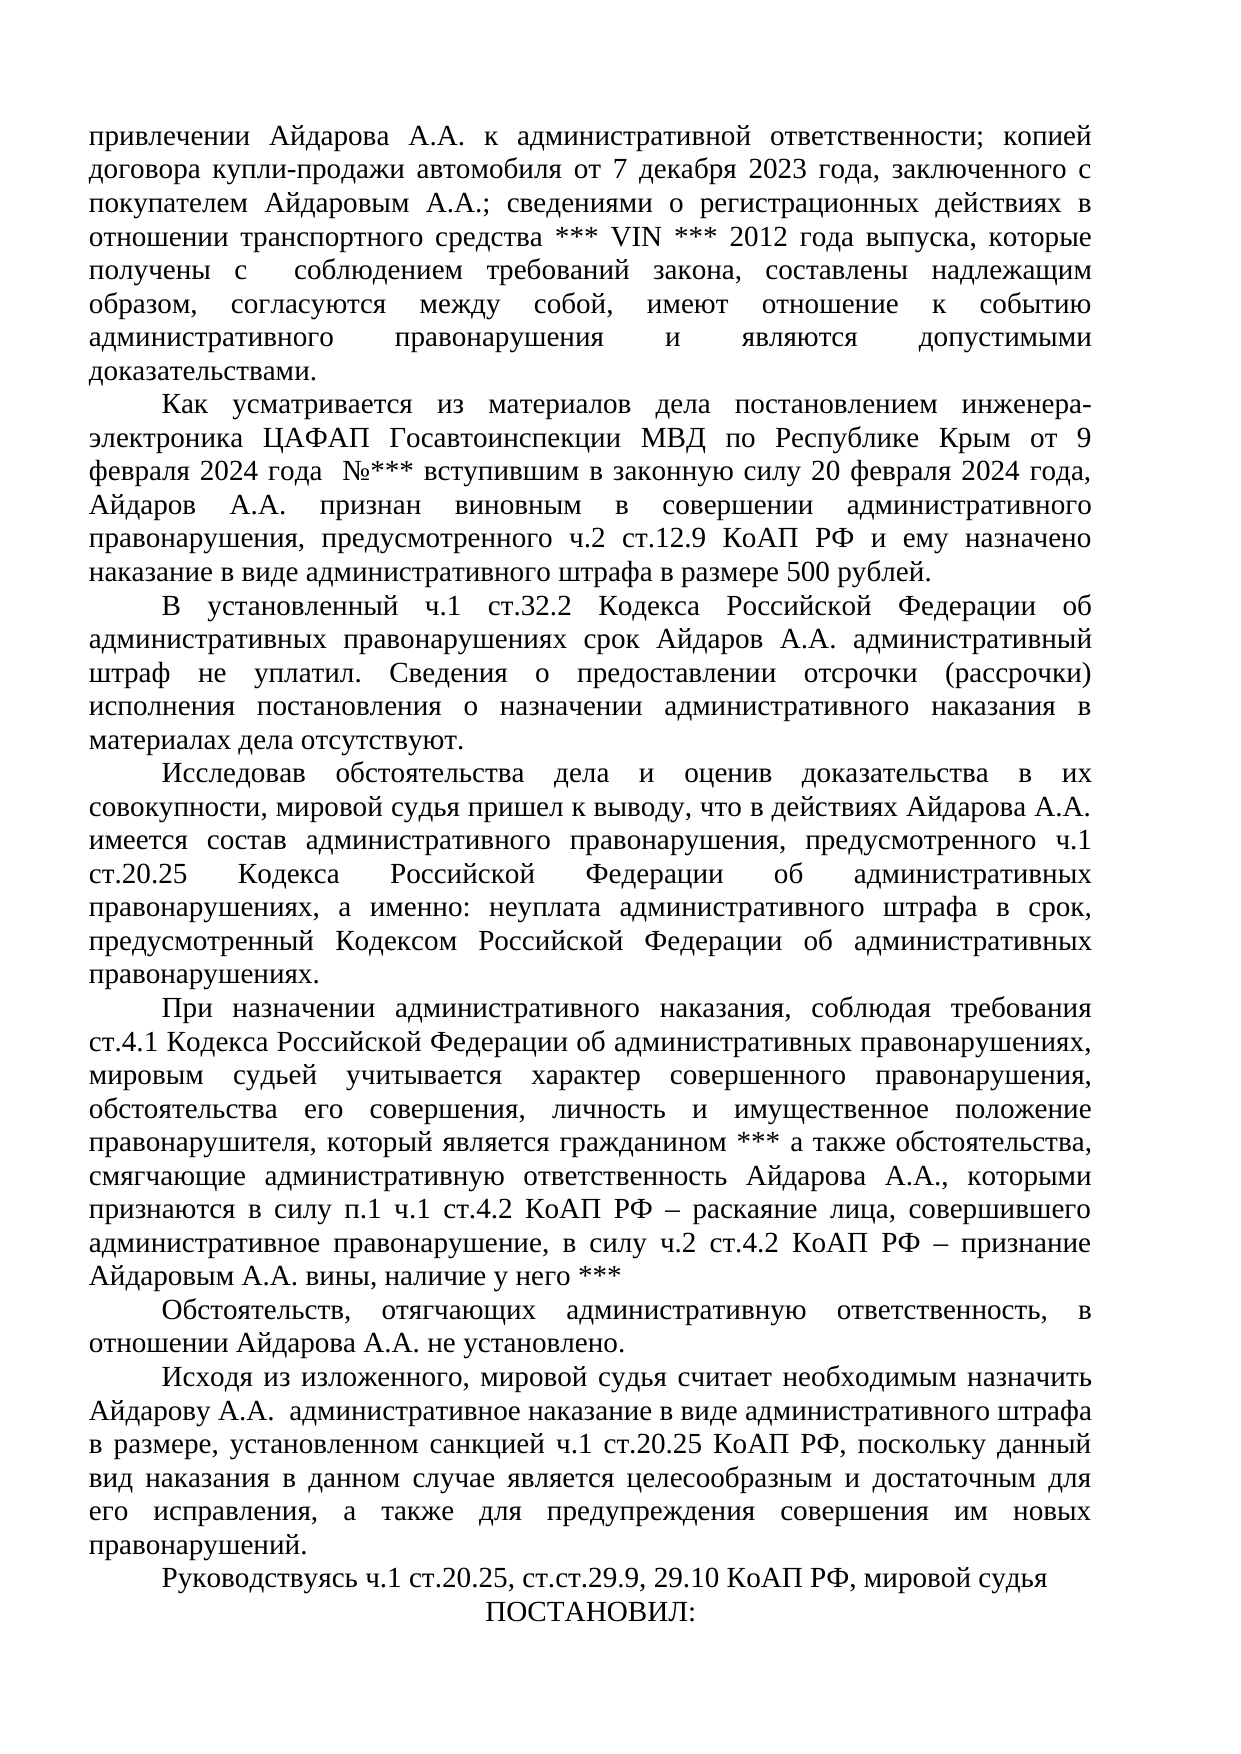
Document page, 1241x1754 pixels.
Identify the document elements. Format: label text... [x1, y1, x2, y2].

text Исходя из изложенного, мировой судья считает необходимым назначить Айдарову А.А. административное наказание в виде административного штрафа в размере, установленном санкцией ч.1 ст.20.25 КоАП РФ, поскольку данный вид наказания в данном случае является целесообразным и достаточным для его исправления, а также для предупреждения совершения им новых правонарушений. [89, 1359, 1092, 1560]
text При назначении административного наказания, соблюдая требования ст.4.1 Кодекса Российской Федерации об административных правонарушениях, мировым судьей учитывается характер совершенного правонарушения, обстоятельства его совершения, личность и имущественное положение правонарушителя, который является гражданином *** а также обстоятельства, смягчающие административную ответственность Айдарова А.А., которыми признаются в силу п.1 ч.1 ст.4.2 КоАП РФ – раскаяние лица, совершившего административное правонарушение, в силу ч.2 ст.4.2 КоАП РФ – признание Айдаровым А.А. вины, наличие у него *** [89, 990, 1092, 1292]
text Руководствуясь ч.1 ст.20.25, ст.ст.29.9, 29.10 КоАП РФ, мировой судья [89, 1560, 1092, 1594]
text Как усматривается из материалов дела постановлением инженера-электроника ЦАФАП Госавтоинспекции МВД по Республике Крым от 9 февраля 2024 года №*** вступившим в законную силу 20 февраля 2024 года, Айдаров А.А. признан виновным в совершении административного правонарушения, предусмотренного ч.2 ст.12.9 КоАП РФ и ему назначено наказание в виде административного штрафа в размере 500 рублей. [89, 386, 1092, 588]
text В установленный ч.1 ст.32.2 Кодекса Российской Федерации об административных правонарушениях срок Айдаров А.А. административный штраф не уплатил. Сведения о предоставлении отсрочки (рассрочки) исполнения постановления о назначении административного наказания в материалах дела отсутствуют. [89, 588, 1092, 755]
text Обстоятельств, отягчающих административную ответственность, в отношении Айдарова А.А. не установлено. [89, 1292, 1092, 1359]
text Исследовав обстоятельства дела и оценив доказательства в их совокупности, мировой судья пришел к выводу, что в действиях Айдарова А.А. имеется состав административного правонарушения, предусмотренного ч.1 ст.20.25 Кодекса Российской Федерации об административных правонарушениях, а именно: неуплата административного штрафа в срок, предусмотренный Кодексом Российской Федерации об административных правонарушениях. [89, 755, 1092, 990]
text ПОСТАНОВИЛ: [89, 1594, 1092, 1627]
